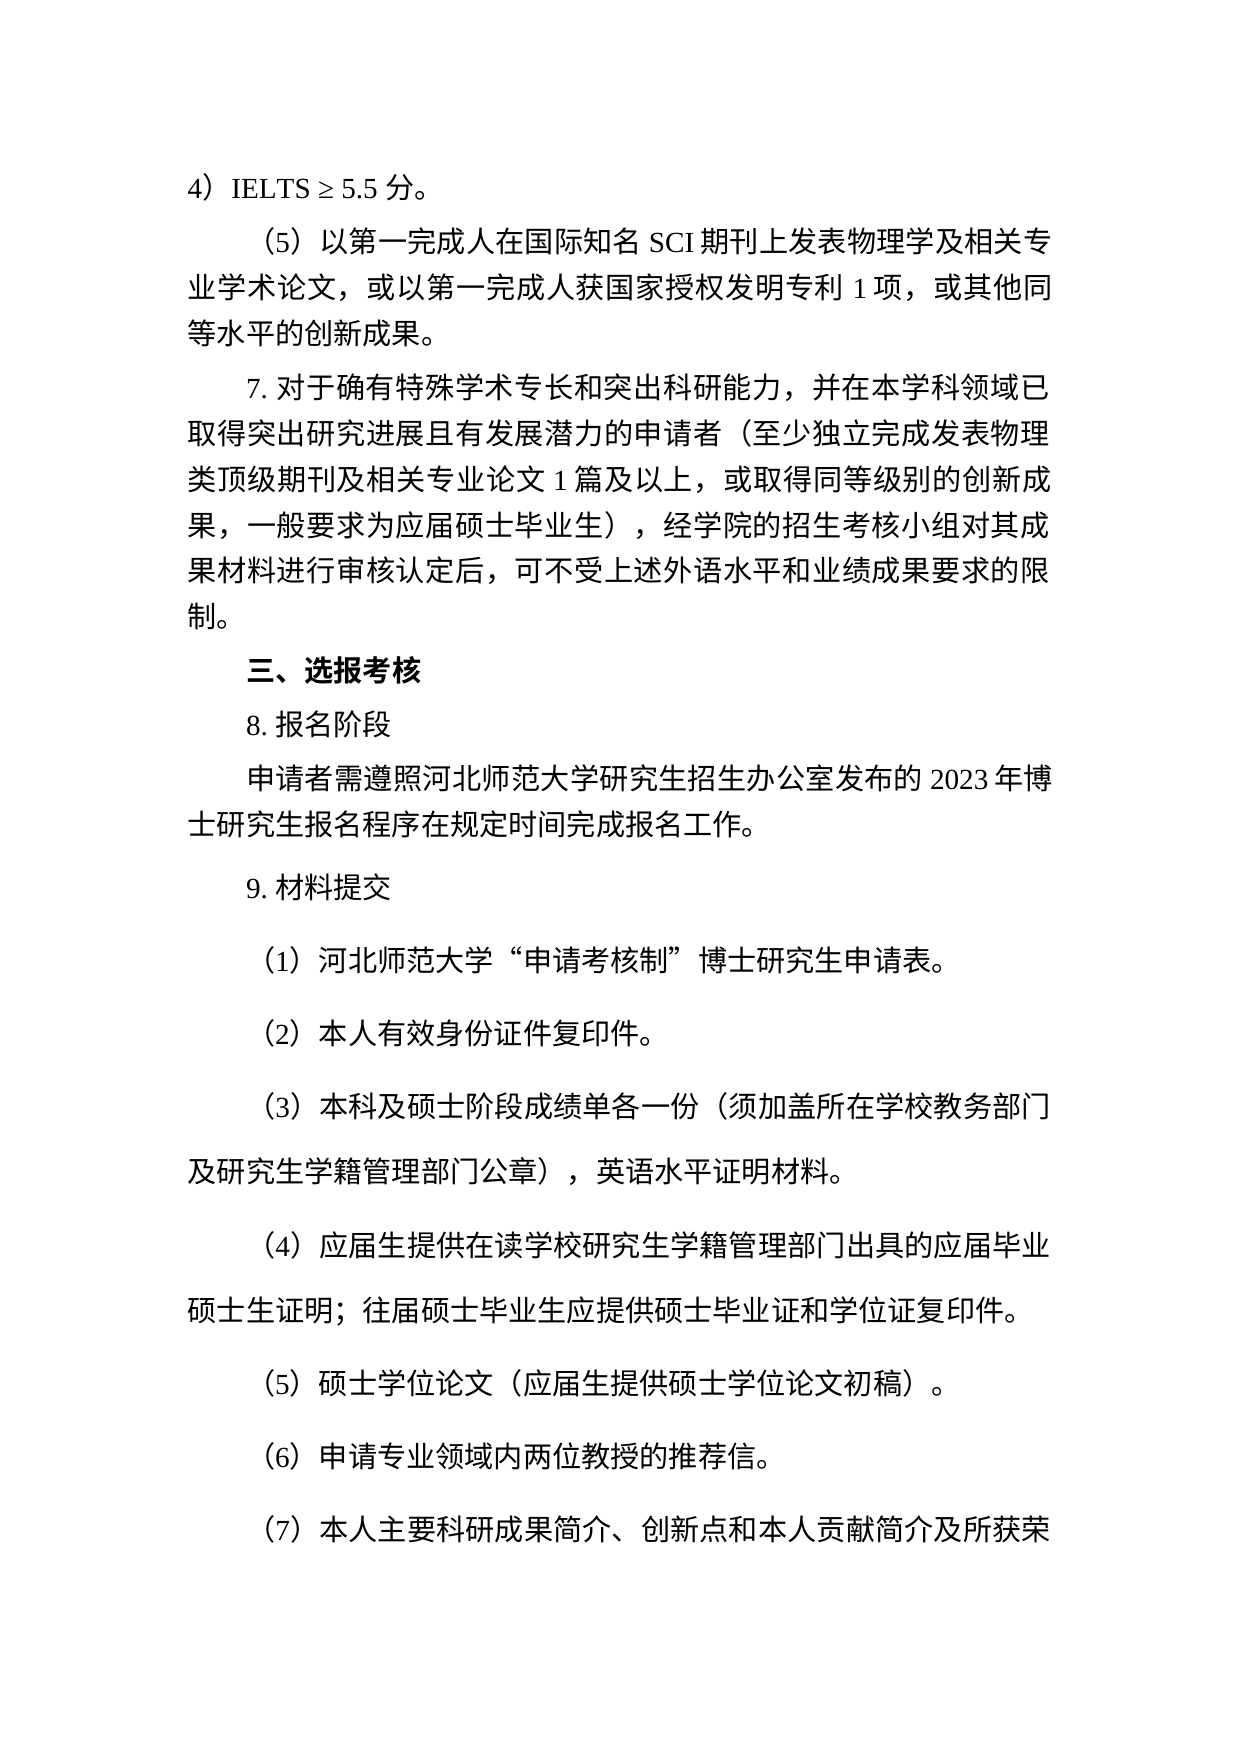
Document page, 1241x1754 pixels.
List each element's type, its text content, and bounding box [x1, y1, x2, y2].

text （3）本科及硕士阶段成绩单各一份（须加盖所在学校教务部门及研究生学籍管理部门公章），英语水平证明材料。 [187, 1073, 1053, 1203]
list 8. 报名阶段 [187, 699, 1053, 745]
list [187, 162, 1053, 208]
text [187, 1496, 1053, 1561]
text （2）本人有效身份证件复印件。 [187, 999, 1053, 1064]
list （5）以第一完成人在国际知名SCI期刊上发表物理学及相关专业学术论文，或以第一完成人获国家授权发明专利1项，或其他同等水平的创新成果。 [187, 216, 1053, 353]
list 三、选报考核 [187, 645, 1053, 691]
text （4）应届生提供在读学校研究生学籍管理部门出具的应届毕业硕士生证明；往届硕士毕业生应提供硕士毕业证和学位证复印件。 [187, 1211, 1053, 1341]
text （6）申请专业领域内两位教授的推荐信。 [187, 1422, 1053, 1487]
list 材料提交 [187, 853, 1053, 918]
list 申请者需遵照河北师范大学研究生招生办公室发布的2023年博士研究生报名程序在规定时间完成报名工作。 [187, 753, 1053, 845]
text （5）硕士学位论文（应届生提供硕士学位论文初稿）。 [187, 1349, 1053, 1414]
list 7. 对于确有特殊学术专长和突出科研能力，并在本学科领域已取得突出研究进展且有发展潜力的申请者（至少独立完成发表物理类顶级期刊及相关专业论文1篇及以上，或取得同等级别的创新成果，一般要求为应届硕士毕业生），经学院的招生考核小组对其成果材料进行审核认定后，可不受上述外语水平和业绩成果要求的限制。 [187, 362, 1053, 637]
list （1）河北师范大学“申请考核制”博士研究生申请表。 [187, 926, 1053, 991]
